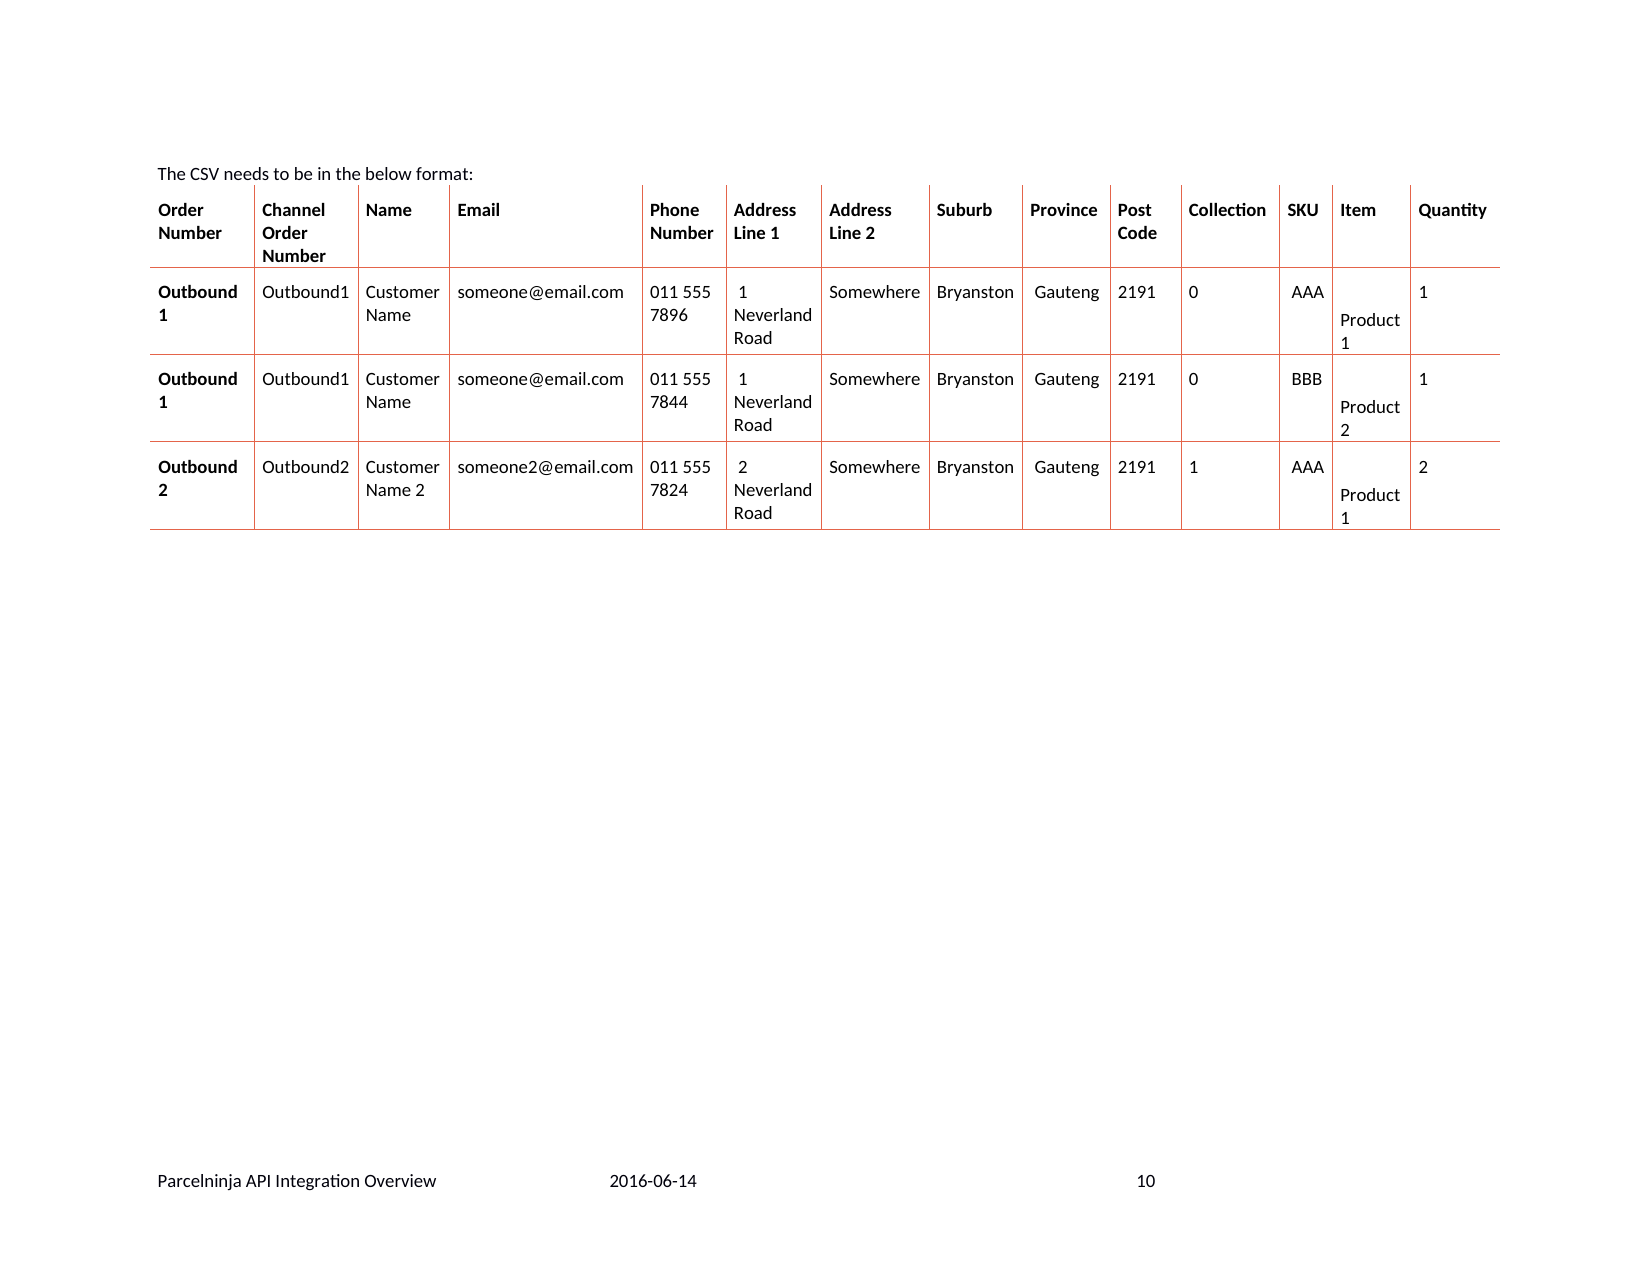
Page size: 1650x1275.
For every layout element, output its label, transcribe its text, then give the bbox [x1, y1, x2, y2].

table_cell 0 [1182, 268, 1279, 354]
table_cell Outbound1 [255, 355, 358, 441]
table_cell 011 555 7844 [643, 355, 726, 441]
table_cell Product 2 [1333, 355, 1410, 441]
table_cell Outbound1 [150, 355, 254, 441]
table_cell 2 Neverland Road [727, 442, 821, 529]
table_header Phone Number [643, 185, 726, 267]
table_cell Outbound2 [255, 442, 358, 529]
table_cell someone2@email.com [450, 442, 642, 529]
table_cell BBB [1280, 355, 1332, 441]
table_header Item [1333, 185, 1410, 267]
table_cell 011 555 7824 [643, 442, 726, 529]
table_cell 2191 [1111, 442, 1181, 529]
table_header Post Code [1111, 185, 1181, 267]
table_cell 1 [1182, 442, 1279, 529]
table_cell 0 [1182, 355, 1279, 441]
table_cell Customer Name 2 [359, 442, 449, 529]
table_cell 011 555 7896 [643, 268, 726, 354]
table_header Address Line 2 [822, 185, 929, 267]
table_cell someone@email.com [450, 268, 642, 354]
table_header Name [359, 185, 449, 267]
table_header Collection [1182, 185, 1279, 267]
text The CSV needs to be in the below format: [157, 162, 1492, 185]
table_cell 1 Neverland Road [727, 268, 821, 354]
table_cell someone@email.com [450, 355, 642, 441]
table_cell Gauteng [1023, 355, 1110, 441]
table_cell Bryanston [930, 268, 1022, 354]
table_header Quantity [1411, 185, 1500, 267]
table_cell Somewhere [822, 268, 929, 354]
table_cell Outbound1 [255, 268, 358, 354]
table_header Order Number [150, 185, 254, 267]
table_cell 2191 [1111, 268, 1181, 354]
table_cell Gauteng [1023, 268, 1110, 354]
table_cell Outbound2 [150, 442, 254, 529]
table_cell 1 [1411, 355, 1500, 441]
table_header Address Line 1 [727, 185, 821, 267]
table_cell AAA [1280, 268, 1332, 354]
table_cell Bryanston [930, 442, 1022, 529]
table_cell Product 1 [1333, 268, 1410, 354]
table_cell Customer Name [359, 268, 449, 354]
table_header SKU [1280, 185, 1332, 267]
table_cell 2191 [1111, 355, 1181, 441]
table_cell 1 [1411, 268, 1500, 354]
table_header Channel Order Number [255, 185, 358, 267]
table_cell Product 1 [1333, 442, 1410, 529]
table_cell Bryanston [930, 355, 1022, 441]
table_cell 2 [1411, 442, 1500, 529]
table_cell Somewhere [822, 355, 929, 441]
table_header Suburb [930, 185, 1022, 267]
table_cell Customer Name [359, 355, 449, 441]
table_header Province [1023, 185, 1110, 267]
table_cell Somewhere [822, 442, 929, 529]
table_cell AAA [1280, 442, 1332, 529]
table_header Email [450, 185, 642, 267]
table_cell Gauteng [1023, 442, 1110, 529]
table_cell Outbound1 [150, 268, 254, 354]
table_cell 1 Neverland Road [727, 355, 821, 441]
